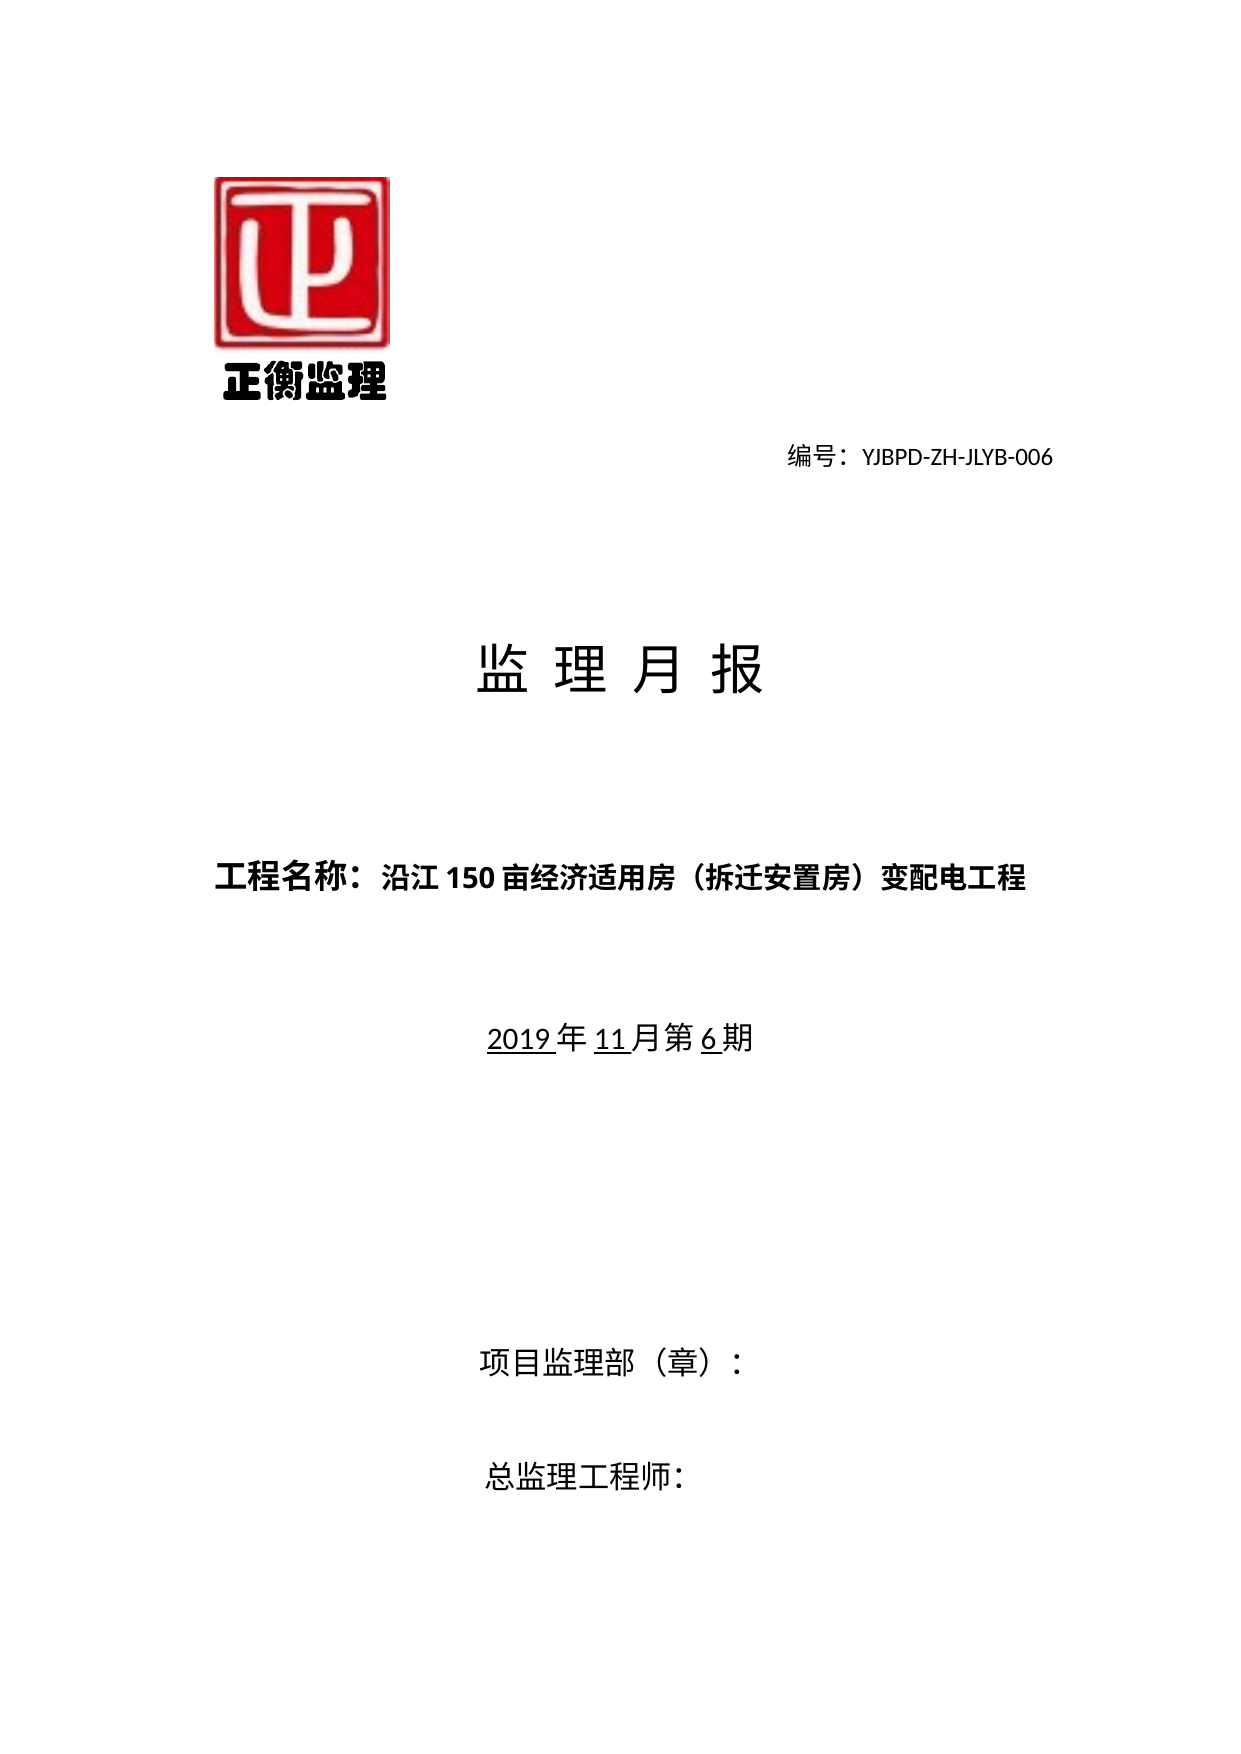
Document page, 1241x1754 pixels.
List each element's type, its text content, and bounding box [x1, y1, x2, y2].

text 总监理工程师： [187, 1442, 1053, 1507]
picture [214, 177, 392, 407]
text 工程名称：沿江150亩经济适用房（拆迁安置房）变配电工程 [187, 842, 1053, 907]
text 编号：YJBPD-ZH-JLYB-006 [187, 422, 1053, 487]
text 项目监理部（章）： [187, 1329, 1053, 1394]
text 2019年11月第6期 [187, 1004, 1053, 1069]
text 监 理 月 报 [187, 617, 1053, 714]
